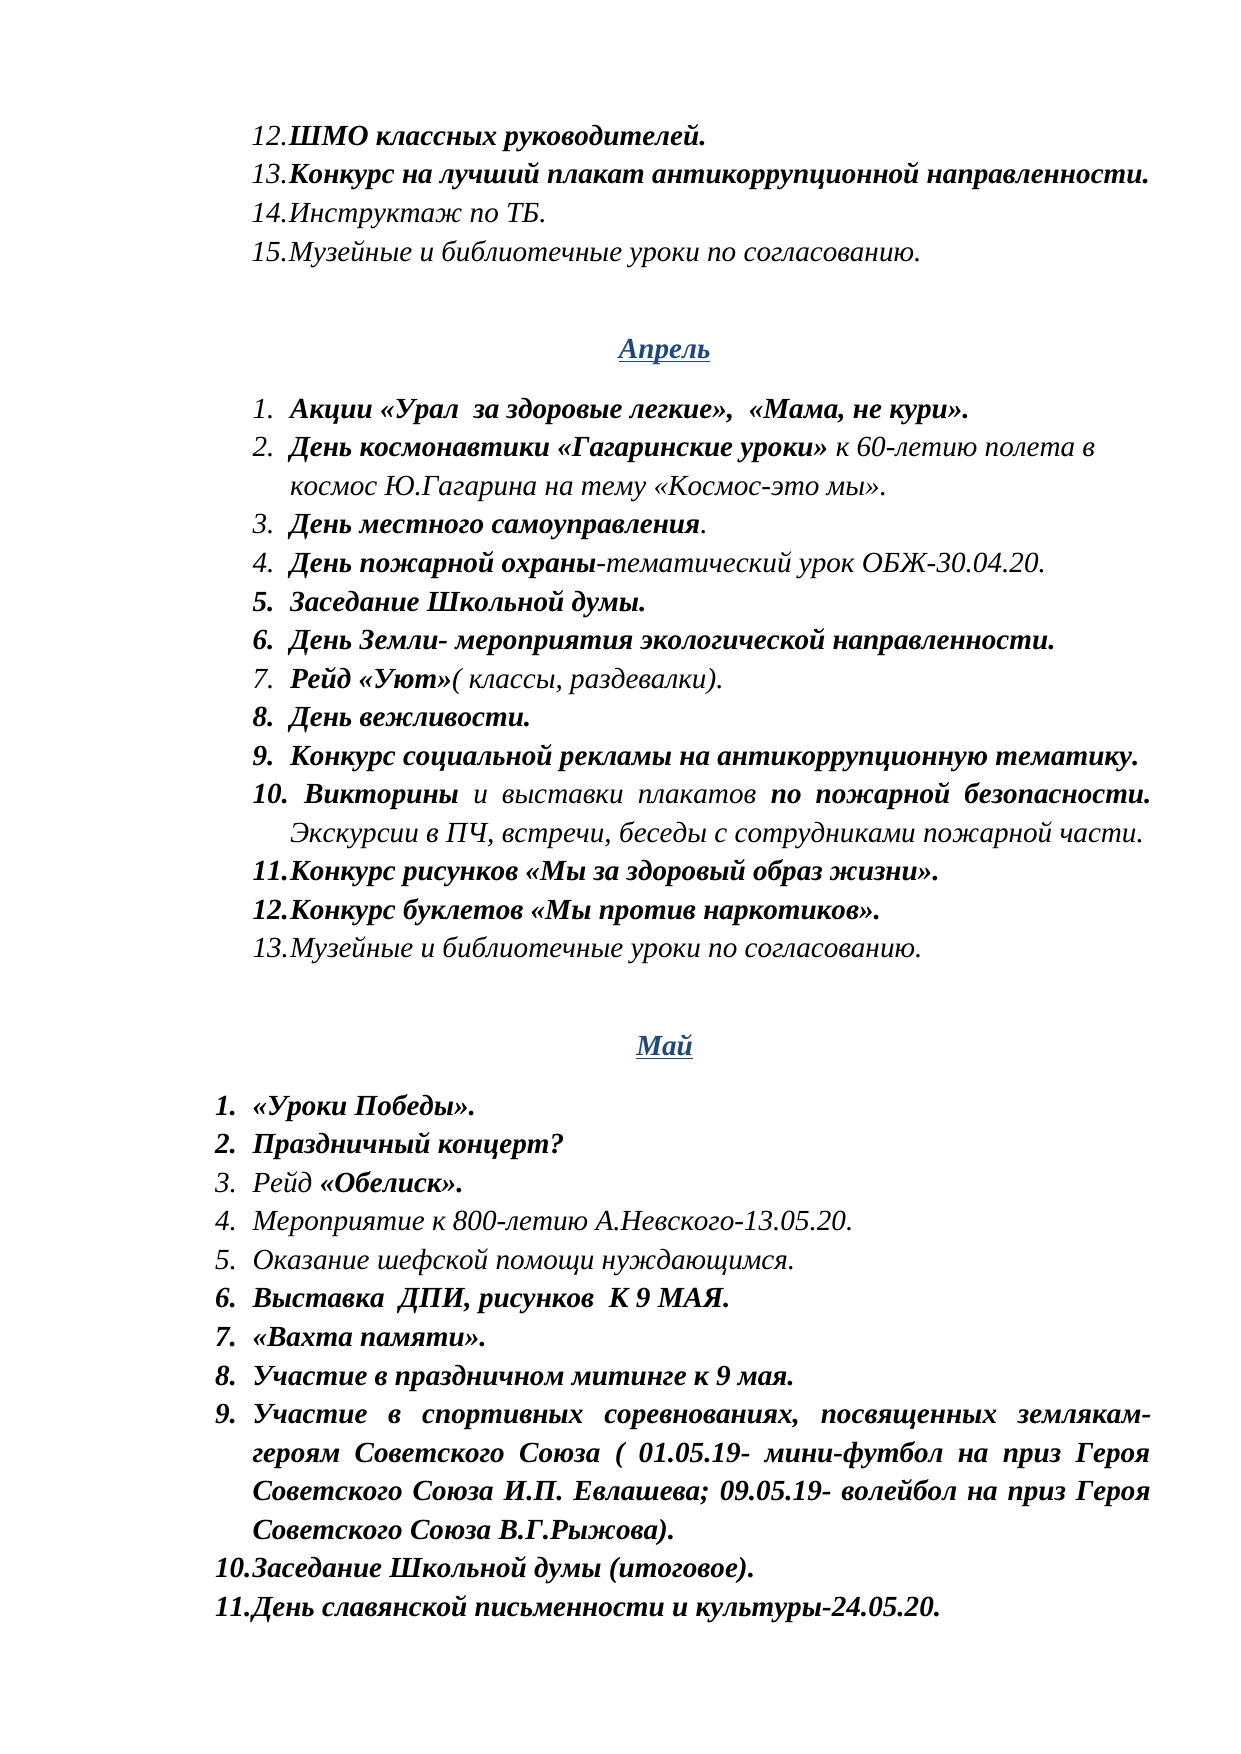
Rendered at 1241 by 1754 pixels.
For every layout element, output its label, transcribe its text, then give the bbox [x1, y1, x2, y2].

list День славянской письменности и культуры-24.05.20. [215, 1589, 1152, 1622]
list Конкурс на лучший плакат антикоррупционной направленности. [251, 157, 1152, 190]
list Конкурс буклетов «Мы против наркотиков». [252, 892, 1152, 926]
list Праздничный концерт? [215, 1126, 1152, 1160]
list Музейные и библиотечные уроки по согласованию. [251, 234, 1152, 267]
list Выставка ДПИ, рисунков К 9 МАЯ. [215, 1281, 1152, 1314]
list Мероприятие к 800-летию А.Невского-13.05.20. [215, 1203, 1152, 1237]
list Музейные и библиотечные уроки по согласованию. [252, 931, 1152, 964]
text Май [177, 1028, 1152, 1062]
list ШМО классных руководителей. [251, 118, 1152, 152]
list Оказание шефской помощи нуждающимся. [215, 1242, 1152, 1276]
list Заседание Школьной думы (итоговое). [215, 1550, 1152, 1584]
list День Земли- мероприятия экологической направленности. [252, 622, 1152, 656]
list Рейд «Уют»( классы, раздевалки). [252, 661, 1152, 694]
list Конкурс социальной рекламы на антикоррупционную тематику. [252, 738, 1152, 771]
list «Уроки Победы». [215, 1088, 1152, 1121]
list Участие в праздничном митинге к 9 мая. [215, 1358, 1152, 1391]
list «Вахта памяти». [215, 1319, 1152, 1353]
list День космонавтики «Гагаринские уроки» к 60-летию полета в космос Ю.Гагарина на тему «Космос-это мы». [252, 429, 1152, 502]
list Конкурс рисунков «Мы за здоровый образ жизни». [252, 853, 1152, 887]
list День пожарной охраны-тематический урок ОБЖ-30.04.20. [252, 545, 1152, 579]
list Инструктаж по ТБ. [251, 195, 1152, 229]
list Рейд «Обелиск». [215, 1165, 1152, 1198]
list День местного самоуправления. [252, 507, 1152, 540]
list День вежливости. [252, 699, 1152, 733]
list Заседание Школьной думы. [252, 584, 1152, 617]
list Викторины и выставки плакатов по пожарной безопасности. Экскурсии в ПЧ, встречи, беседы с сотрудниками пожарной части. [252, 776, 1152, 848]
list Акции «Урал за здоровые легкие», «Мама, не кури». [252, 391, 1152, 424]
text Апрель [177, 332, 1152, 365]
list Участие в спортивных соревнованиях, посвященных землякам-героям Советского Союза ( 01.05.19- мини-футбол на приз Героя Советского Союза И.П. Евлашева; 09.05.19- волейбол на приз Героя Советского Союза В.Г.Рыжова). [215, 1396, 1152, 1545]
